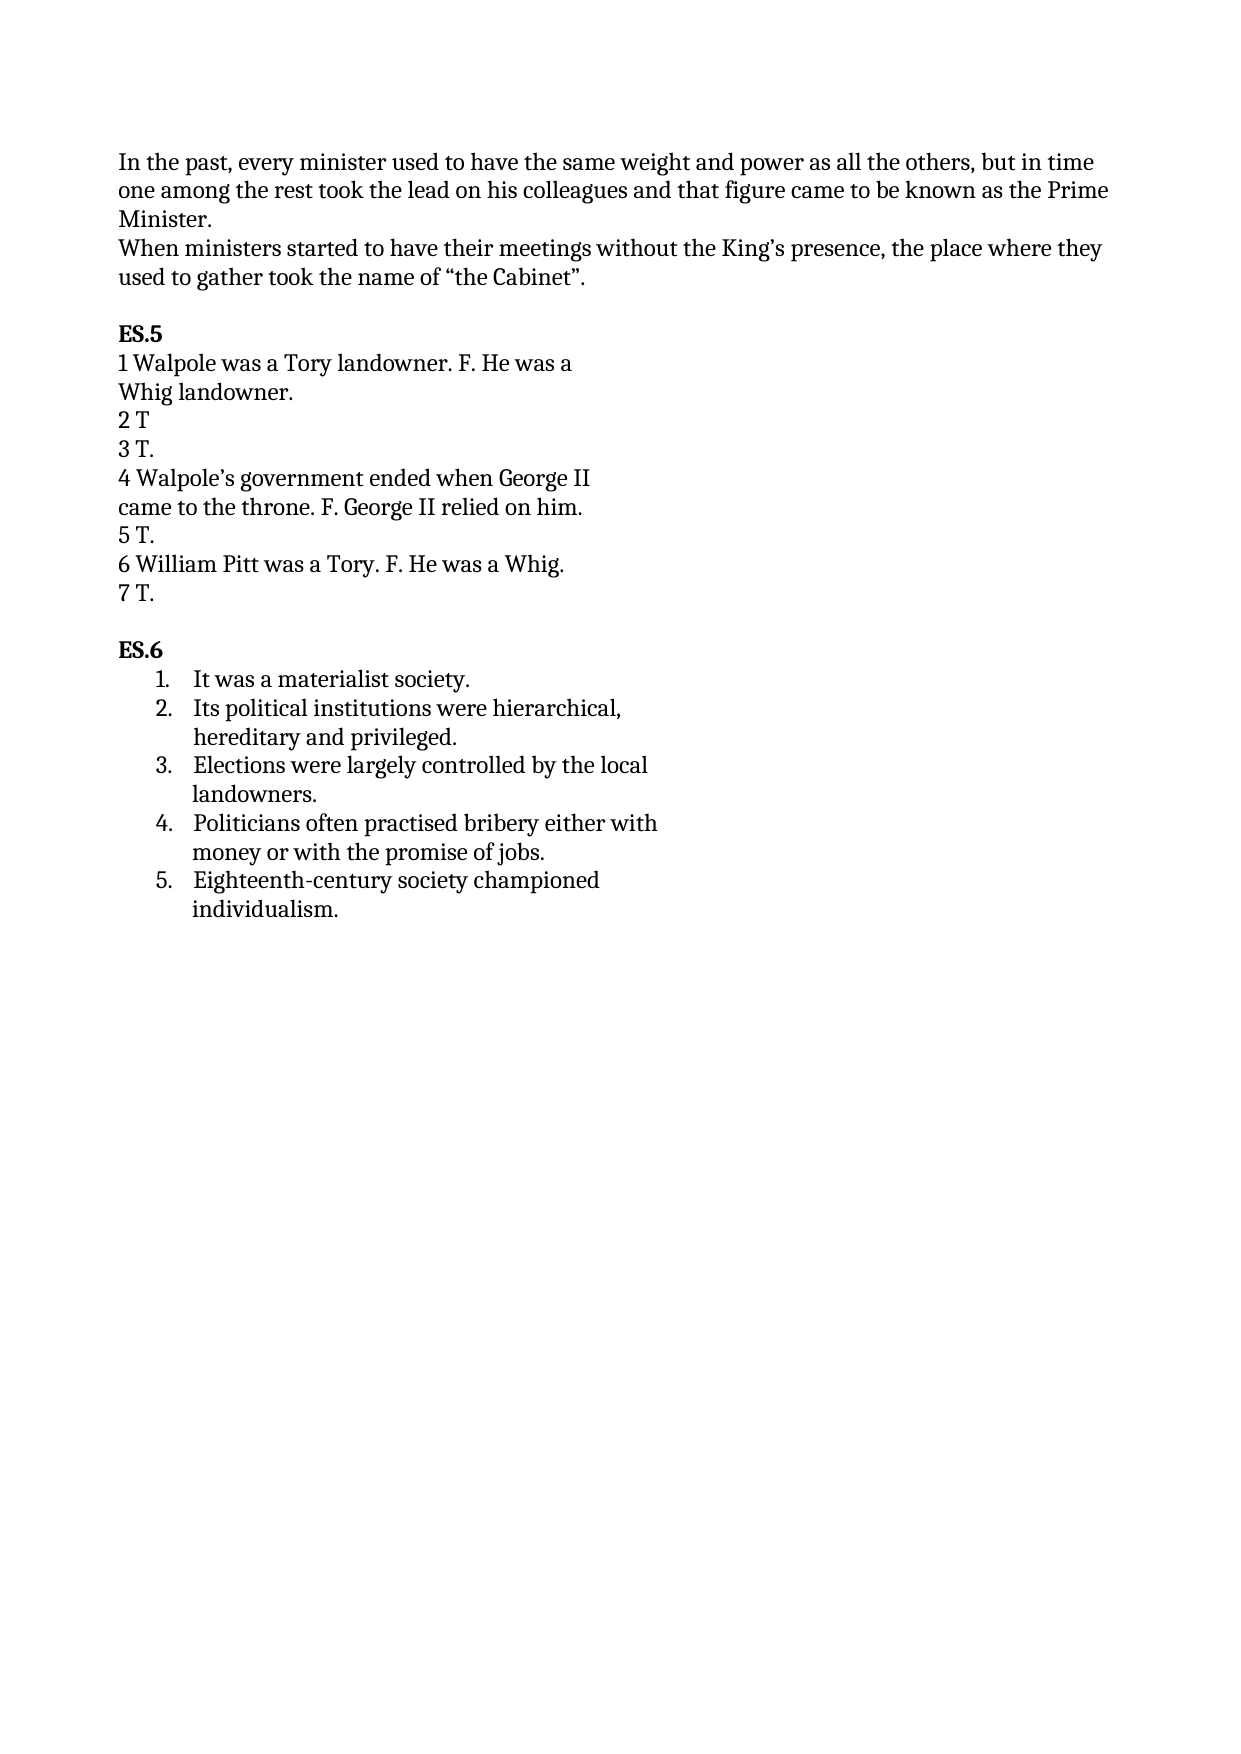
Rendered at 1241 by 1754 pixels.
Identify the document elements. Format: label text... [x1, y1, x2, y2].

list It was a materialist society. [156, 665, 1122, 694]
text money or with the promise of jobs. [118, 838, 1122, 866]
text 2 T [118, 406, 1122, 435]
text landowners. [118, 780, 1122, 809]
text ES.5 [118, 320, 1122, 349]
text 6 William Pitt was a Tory. F. He was a Whig. [118, 550, 1122, 579]
text ES.6 [118, 636, 1122, 665]
text 3 T. [118, 435, 1122, 464]
text 4 Walpole’s government ended when George II [118, 464, 1122, 493]
text 1 Walpole was a Tory landowner. F. He was a [118, 349, 1122, 378]
list Elections were largely controlled by the local [156, 751, 1122, 780]
list Politicians often practised bribery either with [156, 809, 1122, 838]
text hereditary and privileged. [119, 723, 1122, 751]
text individualism. [118, 895, 1122, 924]
text 7 T. [118, 579, 1122, 608]
text 5 T. [118, 521, 1122, 550]
list Eighteenth-century society championed [156, 866, 1122, 895]
list Its political institutions were hierarchical, [156, 694, 1122, 723]
text When ministers started to have their meetings without the King’s presence, the place where they used to gather took the name of “the Cabinet”. [118, 234, 1122, 291]
text In the past, every minister used to have the same weight and power as all the others, but in time one among the rest took the lead on his colleagues and that figure came to be known as the Prime Minister. [118, 148, 1122, 234]
text came to the throne. F. George II relied on him. [118, 493, 1122, 521]
text Whig landowner. [118, 378, 1122, 406]
